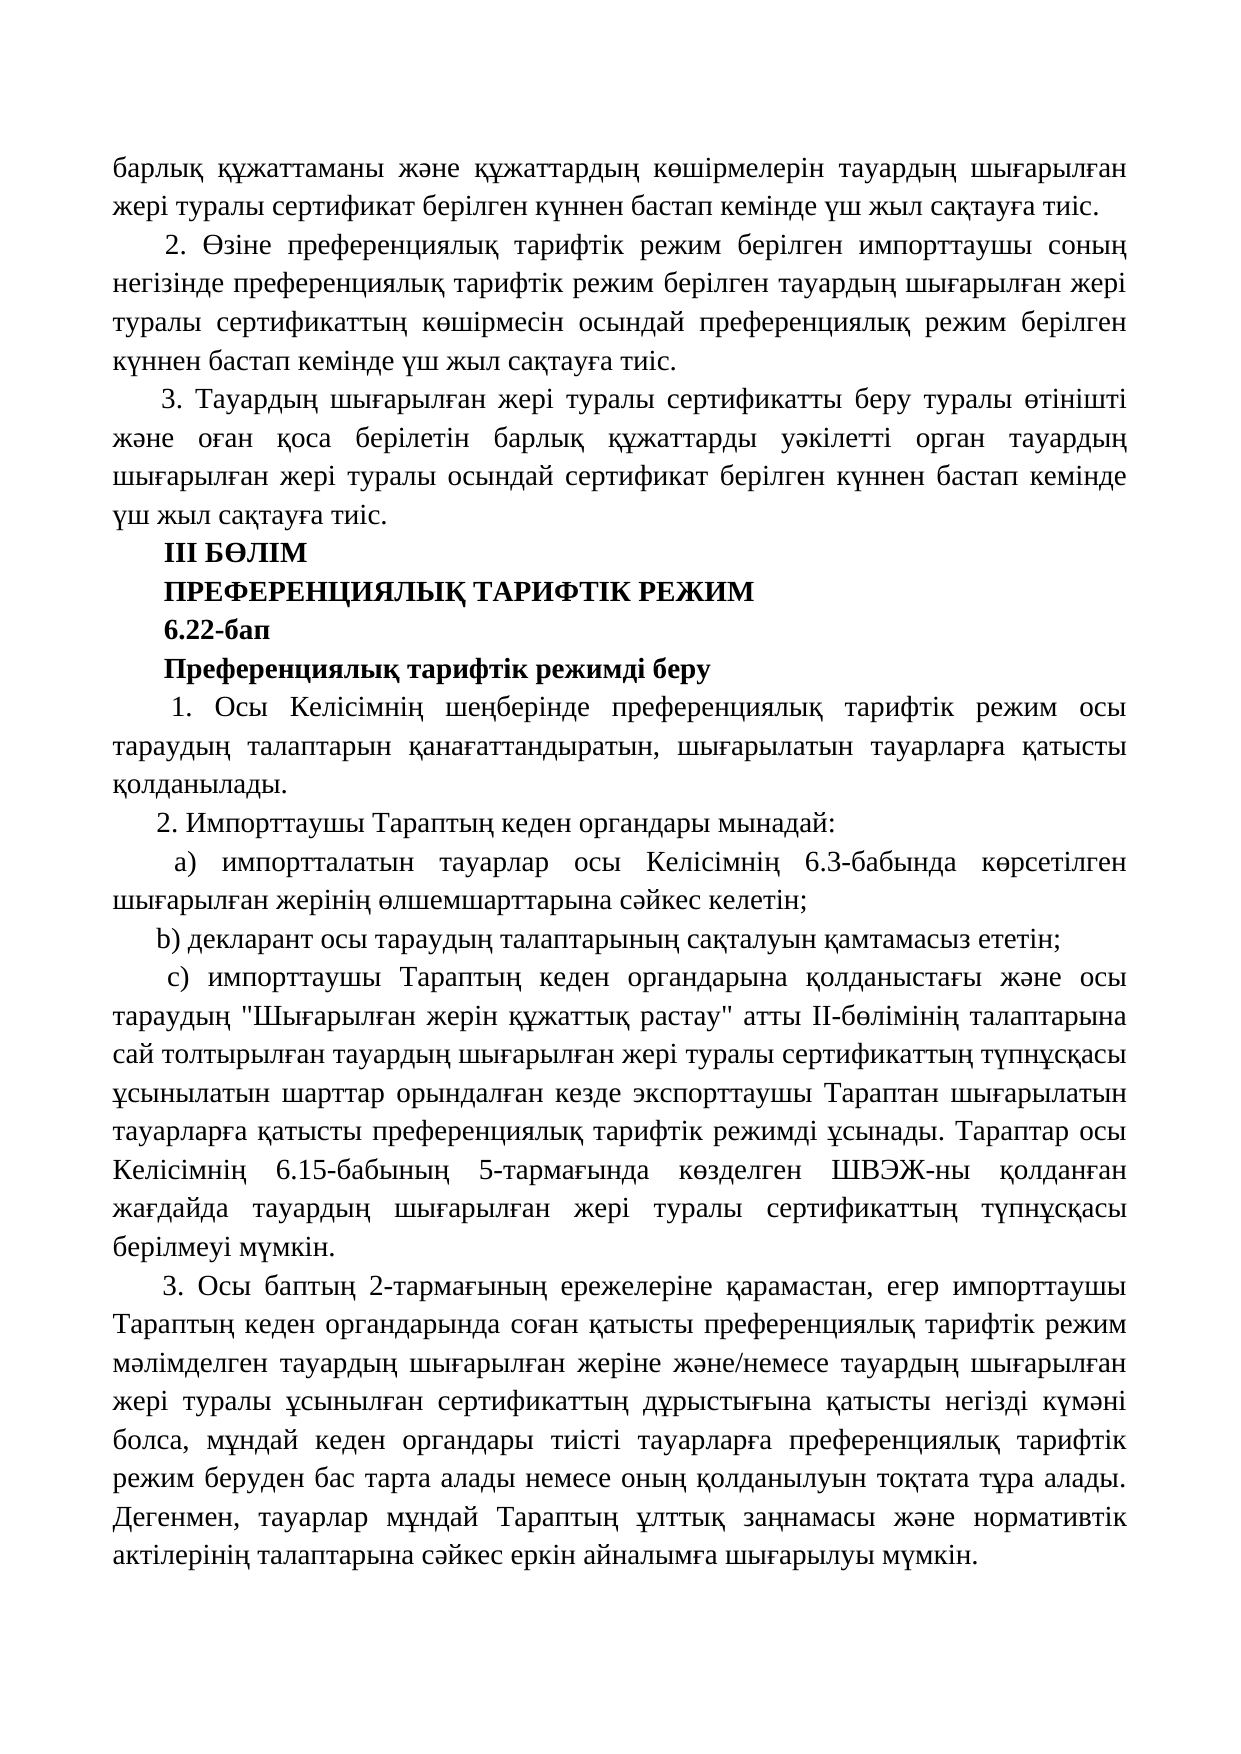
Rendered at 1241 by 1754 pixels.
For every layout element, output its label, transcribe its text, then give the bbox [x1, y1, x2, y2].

text Преференциялық тарифтік режимді беру [112, 651, 1128, 684]
text 6.22-бап [112, 612, 1128, 646]
text 2. Импорттаушы Тараптың кеден органдары мынадай: [112, 805, 1128, 839]
text 3. Тауардың шығарылған жері туралы сертификатты беру туралы өтінішті және оған қоса берілетін барлық құжаттарды уәкілетті орган тауардың шығарылған жері туралы осындай сертификат берілген күннен бастап кемінде үш жыл сақтауға тиіс. [112, 381, 1128, 530]
text 2. Өзіне преференциялық тарифтік режим берілген импорттаушы соның негізінде преференциялық тарифтік режим берілген тауардың шығарылған жері туралы сертификаттың көшірмесін осындай преференциялық режим берілген күннен бастап кемінде үш жыл сақтауға тиіс. [112, 227, 1128, 376]
text c) импорттаушы Тараптың кеден органдарына қолданыстағы және осы тараудың "Шығарылған жерін құжаттық растау" атты ІІ-бөлімінің талаптарына сай толтырылған тауардың шығарылған жері туралы сертификаттың түпнұсқасы ұсынылатын шарттар орындалған кезде экспорттаушы Тараптан шығарылатын тауарларға қатысты преференциялық тарифтік режимді ұсынады. Тараптар осы Келісімнің 6.15-бабының 5-тармағында көзделген ШВЭЖ-ны қолданған жағдайда тауардың шығарылған жері туралы сертификаттың түпнұсқасы берілмеуі мүмкін. [112, 959, 1128, 1263]
text 3. Осы баптың 2-тармағының ережелеріне қарамастан, егер импорттаушы Тараптың кеден органдарында соған қатысты преференциялық тарифтік режим мәлімделген тауардың шығарылған жеріне және/немесе тауардың шығарылған жері туралы ұсынылған сертификаттың дұрыстығына қатысты негізді күмәні болса, мұндай кеден органдары тиісті тауарларға преференциялық тарифтік режим беруден бас тарта алады немесе оның қолданылуын тоқтата тұра алады. Дегенмен, тауарлар мұндай Тараптың ұлттық заңнамасы және нормативтік актілерінің талаптарына сәйкес еркін айналымға шығарылуы мүмкін. [112, 1268, 1128, 1571]
text b) декларант осы тараудың талаптарының сақталуын қамтамасыз ететін; [112, 921, 1128, 954]
text 1. Осы Келісімнің шеңберінде преференциялық тарифтік режим осы тараудың талаптарын қанағаттандыратын, шығарылатын тауарларға қатысты қолданылады. [112, 689, 1128, 800]
text ІІІ БӨЛІМ [112, 535, 1128, 569]
text a) импортталатын тауарлар осы Келісімнің 6.3-бабында көрсетілген шығарылған жерінің өлшемшарттарына сәйкес келетін; [112, 844, 1128, 916]
text ПРЕФЕРЕНЦИЯЛЫҚ ТАРИФТІК РЕЖИМ [112, 574, 1128, 607]
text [112, 150, 1128, 222]
